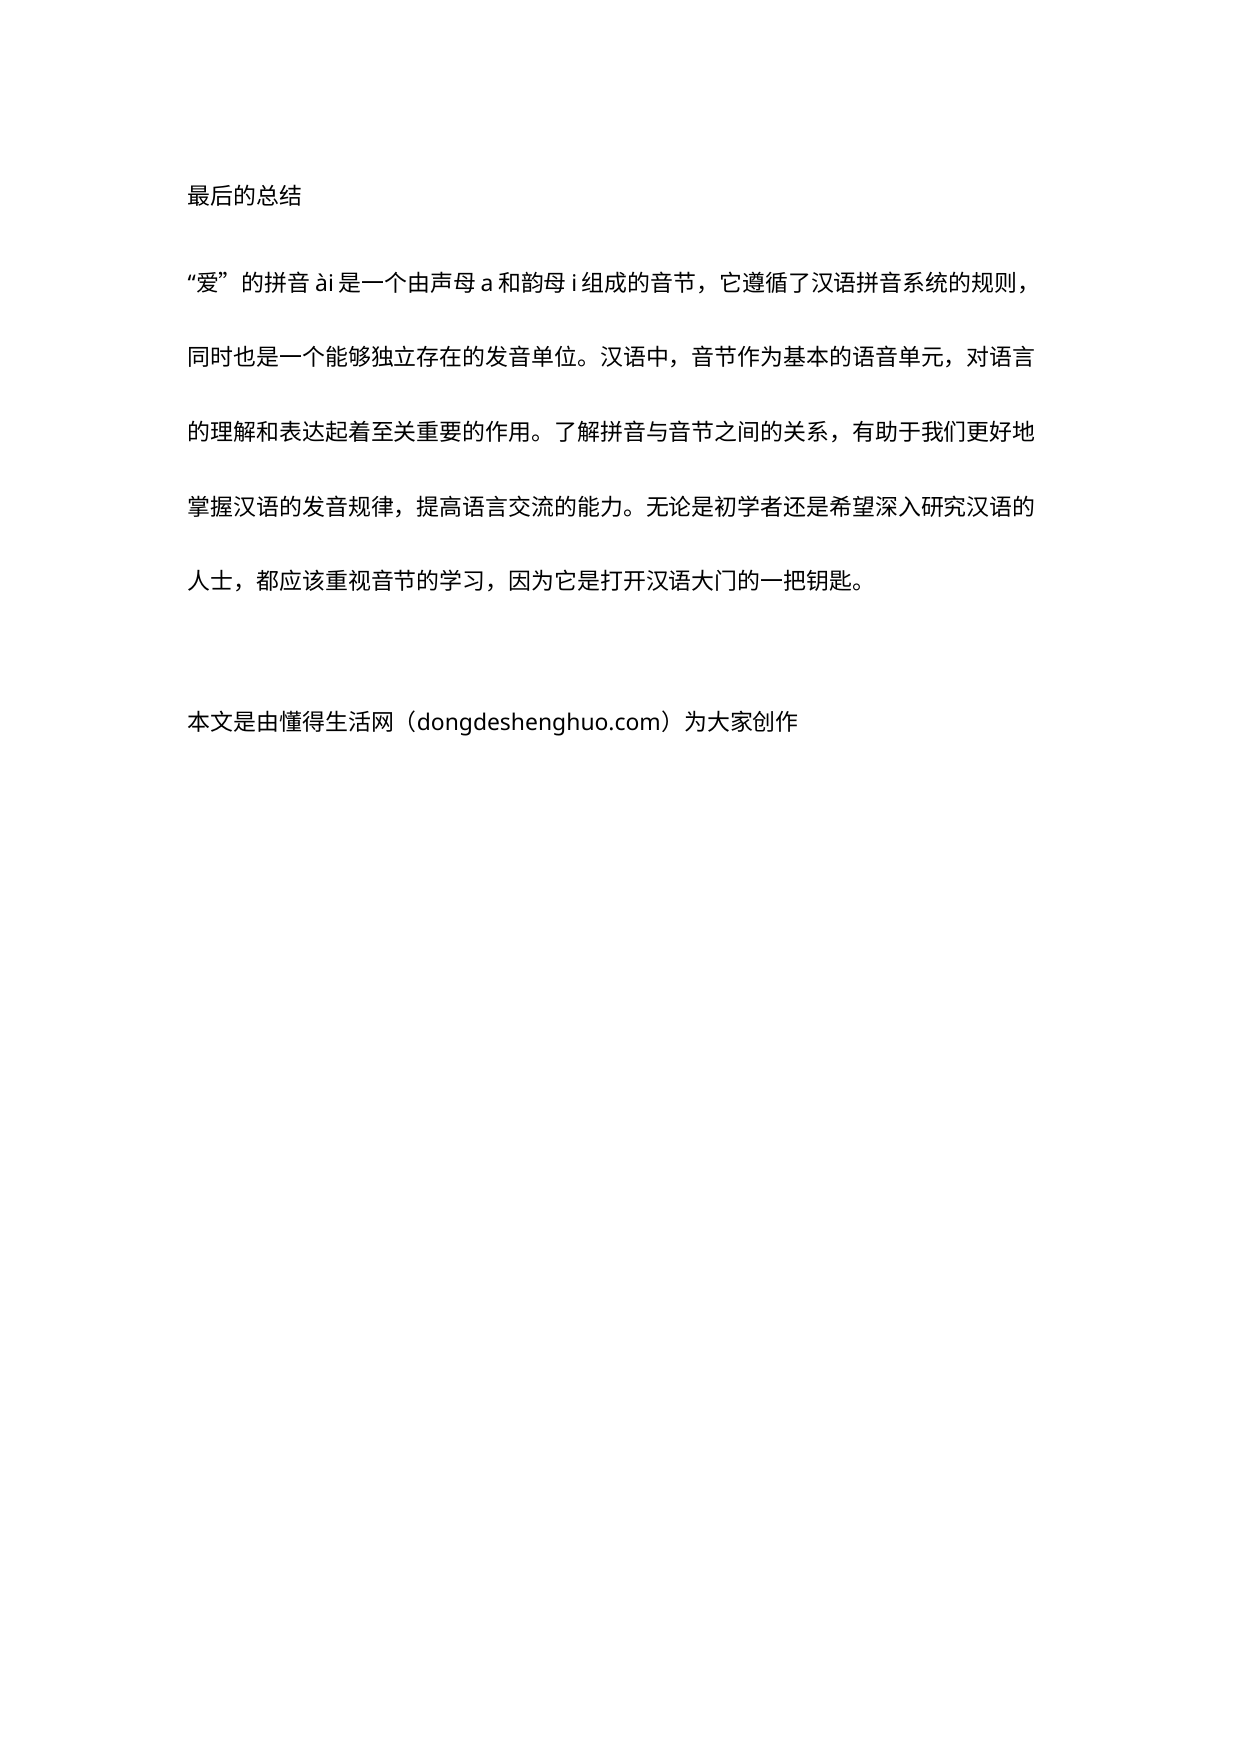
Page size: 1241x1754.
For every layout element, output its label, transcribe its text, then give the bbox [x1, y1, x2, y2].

text “爱”的拼音ài是一个由声母a和韵母i组成的音节，它遵循了汉语拼音系统的规则，同时也是一个能够独立存在的发音单位。汉语中，音节作为基本的语音单元，对语言的理解和表达起着至关重要的作用。了解拼音与音节之间的关系，有助于我们更好地掌握汉语的发音规律，提高语言交流的能力。无论是初学者还是希望深入研究汉语的人士，都应该重视音节的学习，因为它是打开汉语大门的一把钥匙。 [187, 248, 1053, 612]
text 本文是由懂得生活网（dongdeshenghuo.com）为大家创作 [187, 688, 1053, 753]
text 最后的总结 [187, 162, 1053, 227]
